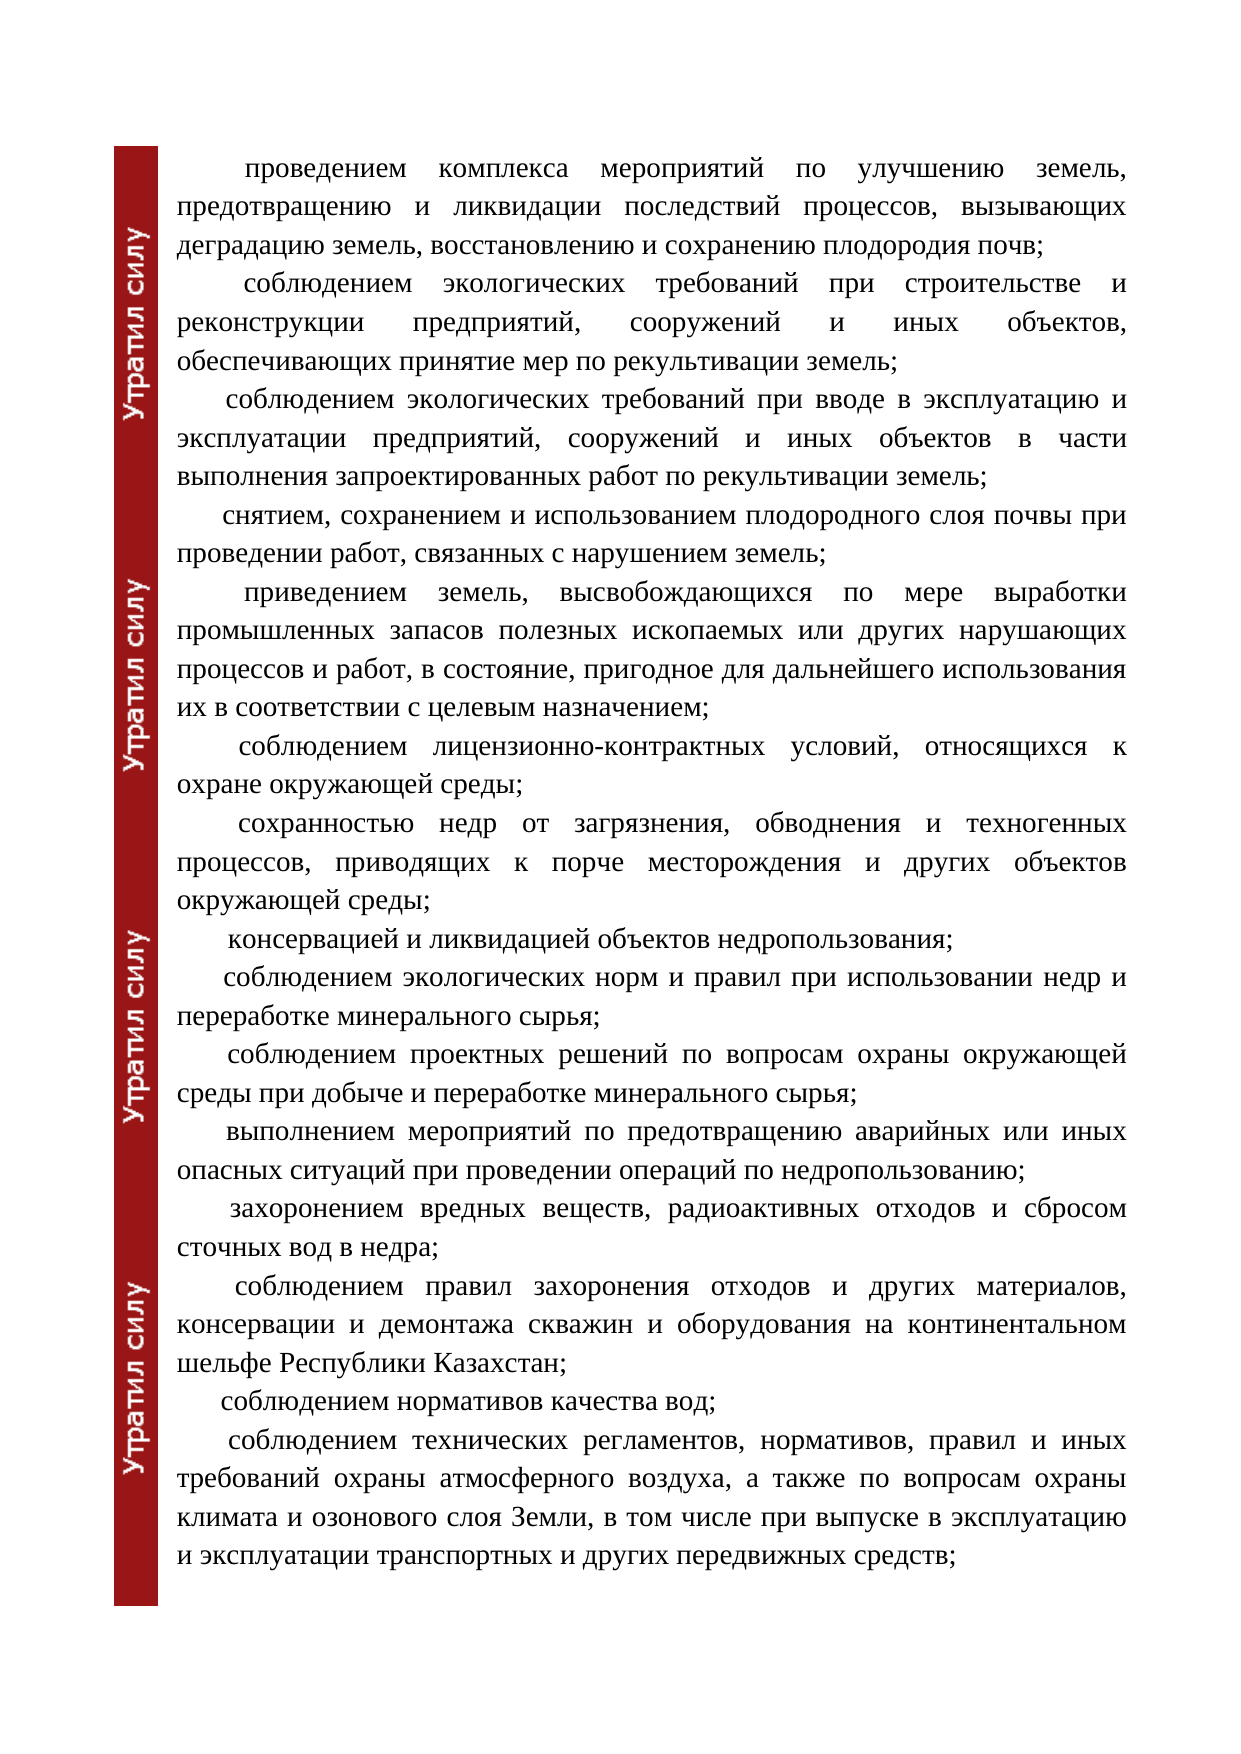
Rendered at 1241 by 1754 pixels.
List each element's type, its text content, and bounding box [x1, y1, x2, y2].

picture [114, 1571, 158, 1606]
text соблюдением технических регламентов, нормативов, правил и иных требований охраны атмосферного воздуха, а также по вопросам охраны климата и озонового слоя Земли, в том числе при выпуске в эксплуатацию и эксплуатации транспортных и других передвижных средств; [112, 1422, 1128, 1571]
text соблюдением проектных решений по вопросам охраны окружающей среды при добыче и переработке минерального сырья; [112, 1036, 1128, 1108]
text соблюдением экологических требований при вводе в эксплуатацию и эксплуатации предприятий, сооружений и иных объектов в части выполнения запроектированных работ по рекультивации земель; [112, 381, 1128, 492]
picture [114, 1378, 158, 1383]
picture [114, 569, 158, 574]
text сохранностью недр от загрязнения, обводнения и техногенных процессов, приводящих к порче месторождения и других объектов окружающей среды; [112, 805, 1128, 916]
text выполнением мероприятий по предотвращению аварийных или иных опасных ситуаций при проведении операций по недропользованию; [112, 1113, 1128, 1186]
text соблюдением лицензионно-контрактных условий, относящихся к охране окружающей среды; [112, 728, 1128, 800]
picture [114, 261, 158, 266]
picture [114, 1417, 158, 1422]
picture [114, 376, 158, 381]
text соблюдением нормативов качества вод; [112, 1383, 1128, 1417]
text захоронением вредных веществ, радиоактивных отходов и сбросом сточных вод в недра; [112, 1191, 1128, 1263]
picture [114, 492, 158, 497]
text приведением земель, высвобождающихся по мере выработки промышленных запасов полезных ископаемых или других нарушающих процессов и работ, в состояние, пригодное для дальнейшего использования их в соответствии с целевым назначением; [112, 574, 1128, 723]
text соблюдением правил захоронения отходов и других материалов, консервации и демонтажа скважин и оборудования на континентальном шельфе Республики Казахстан; [112, 1268, 1128, 1378]
text соблюдением экологических норм и правил при использовании недр и переработке минерального сырья; [112, 959, 1128, 1031]
picture [114, 146, 158, 150]
picture [114, 723, 158, 728]
picture [114, 916, 158, 921]
picture [114, 954, 158, 959]
picture [114, 1263, 158, 1268]
text снятием, сохранением и использованием плодородного слоя почвы при проведении работ, связанных с нарушением земель; [112, 497, 1128, 569]
picture [114, 1031, 158, 1036]
text консервацией и ликвидацией объектов недропользования; [112, 921, 1128, 954]
text соблюдением экологических требований при строительстве и реконструкции предприятий, сооружений и иных объектов, обеспечивающих принятие мер по рекультивации земель; [112, 266, 1128, 376]
picture [114, 1186, 158, 1191]
picture [114, 1108, 158, 1113]
text проведением комплекса мероприятий по улучшению земель, предотвращению и ликвидации последствий процессов, вызывающих деградацию земель, восстановлению и сохранению плодородия почв; [112, 150, 1128, 261]
picture [114, 800, 158, 805]
